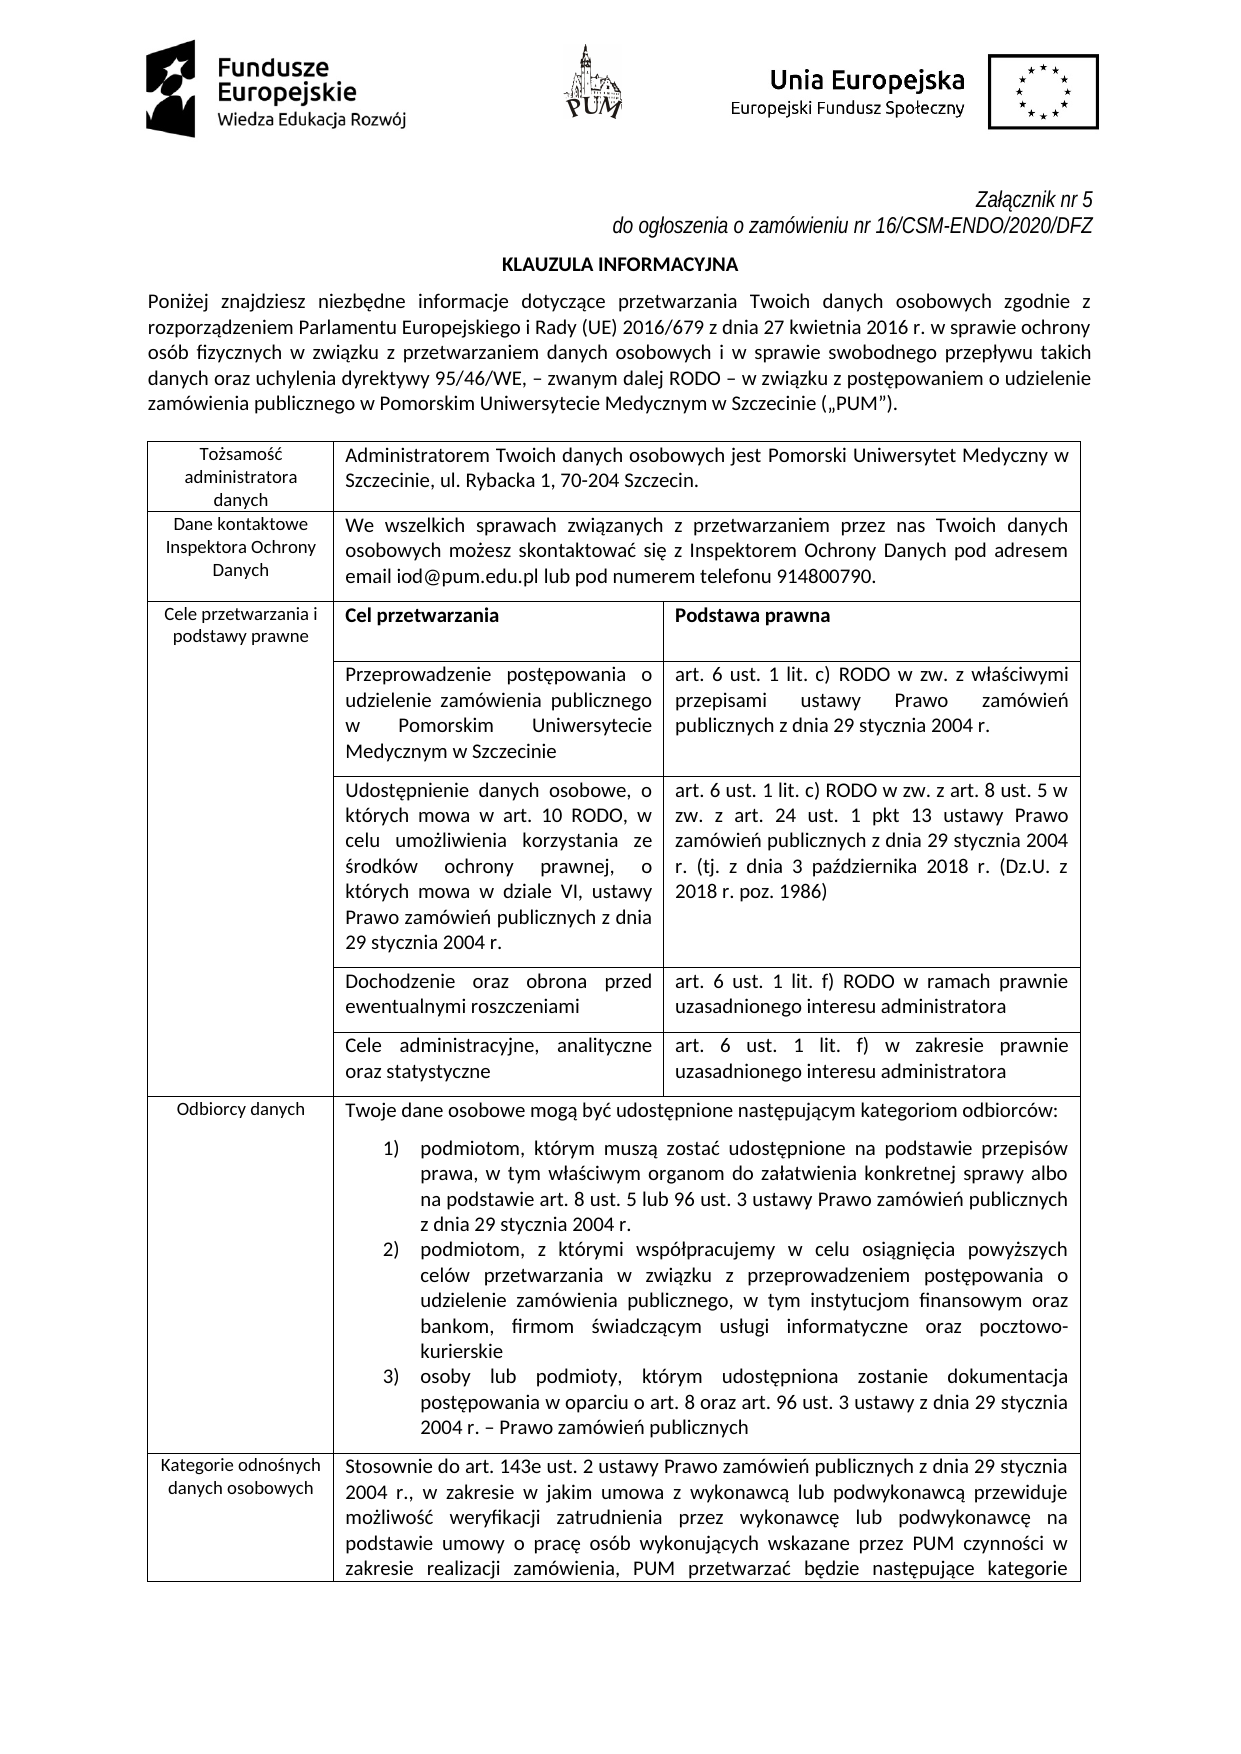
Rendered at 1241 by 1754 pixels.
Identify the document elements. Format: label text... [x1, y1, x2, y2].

table_header Tożsamość administratora danych [148, 442, 333, 511]
text do ogłoszenia o zamówieniu nr 16/CSM-ENDO/2020/DFZ [148, 212, 1093, 238]
table_cell Przeprowadzenie postępowania o udzielenie zamówienia publicznego w Pomorskim Uniwersytecie Medycznym w Szczecinie [334, 662, 663, 776]
picture [122, 16, 426, 160]
table_cell Cel przetwarzania [334, 602, 663, 661]
table_cell art. 6 ust. 1 lit. f) w zakresie prawnie uzasadnionego interesu administratora [664, 1033, 1080, 1096]
text Załącznik nr 5 [148, 186, 1093, 212]
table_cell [334, 1454, 1080, 1581]
table_cell Cele administracyjne, analityczne oraz statystyczne [334, 1033, 663, 1096]
picture [707, 30, 1123, 154]
table_cell Dochodzenie oraz obrona przed ewentualnymi roszczeniami [334, 968, 663, 1032]
table_header Administratorem Twoich danych osobowych jest Pomorski Uniwersytet Medyczny w Szczecinie, ul. Rybacka 1, 70-204 Szczecin. [334, 442, 1080, 511]
text Poniżej znajdziesz niezbędne informacje dotyczące przetwarzania Twoich danych osobowych zgodnie z rozporządzeniem Parlamentu Europejskiego i Rady (UE) 2016/679 z dnia 27 kwietnia 2016 r. w sprawie ochrony osób fizycznych w związku z przetwarzaniem danych osobowych i w sprawie swobodnego przepływu takich danych oraz uchylenia dyrektywy 95/46/WE, – zwanym dalej RODO – w związku z postępowaniem o udzielenie zamówienia publicznego w Pomorskim Uniwersytecie Medycznym w Szczecinie („PUM”). [148, 289, 1093, 416]
table_cell Twoje dane osobowe mogą być udostępnione następującym kategoriom odbiorców: podmiotom, którym muszą zostać udostępnione na podstawie przepisów prawa, w tym właściwym organom do załatwienia konkretnej sprawy albo na podstawie art. 8 ust. 5 lub 96 ust. 3 ustawy Prawo zamówień publicznych z dnia 29 stycznia 2004 r. podmiotom, z którymi współpracujemy w celu osiągnięcia powyższych celów przetwarzania w związku z przeprowadzeniem postępowania o udzielenie zamówienia publicznego, w tym instytucjom finansowym oraz bankom, firmom świadczącym usługi informatyczne oraz pocztowo-kurierskie osoby lub podmioty, którym udostępniona zostanie dokumentacja postępowania w oparciu o art. 8 oraz art. 96 ust. 3 ustawy z dnia 29 stycznia 2004 r. – Prawo zamówień publicznych [334, 1097, 1080, 1452]
table_cell art. 6 ust. 1 lit. c) RODO w zw. z właściwymi przepisami ustawy Prawo zamówień publicznych z dnia 29 stycznia 2004 r. [664, 662, 1080, 776]
table_cell Udostępnienie danych osobowe, o których mowa w art. 10 RODO, w celu umożliwienia korzystania ze środków ochrony prawnej, o których mowa w dziale VI, ustawy Prawo zamówień publicznych z dnia 29 stycznia 2004 r. [334, 777, 663, 967]
text KLAUZULA INFORMACYJNA [148, 251, 1093, 276]
table_cell Dane kontaktowe Inspektora Ochrony Danych [148, 512, 333, 601]
table_cell Cele przetwarzania i podstawy prawne [148, 602, 333, 1096]
table_cell We wszelkich sprawach związanych z przetwarzaniem przez nas Twoich danych osobowych możesz skontaktować się z Inspektorem Ochrony Danych pod adresem email iod@pum.edu.pl lub pod numerem telefonu 914800790. [334, 512, 1080, 601]
table_cell Odbiorcy danych [148, 1097, 333, 1452]
table_cell art. 6 ust. 1 lit. f) RODO w ramach prawnie uzasadnionego interesu administratora [664, 968, 1080, 1032]
table_cell Podstawa prawna [664, 602, 1080, 661]
table_cell art. 6 ust. 1 lit. c) RODO w zw. z art. 8 ust. 5 w zw. z art. 24 ust. 1 pkt 13 ustawy Prawo zamówień publicznych z dnia 29 stycznia 2004 r. (tj. z dnia 3 października 2018 r. (Dz.U. z 2018 r. poz. 1986) [664, 777, 1080, 967]
picture [563, 44, 623, 119]
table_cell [148, 1454, 333, 1581]
